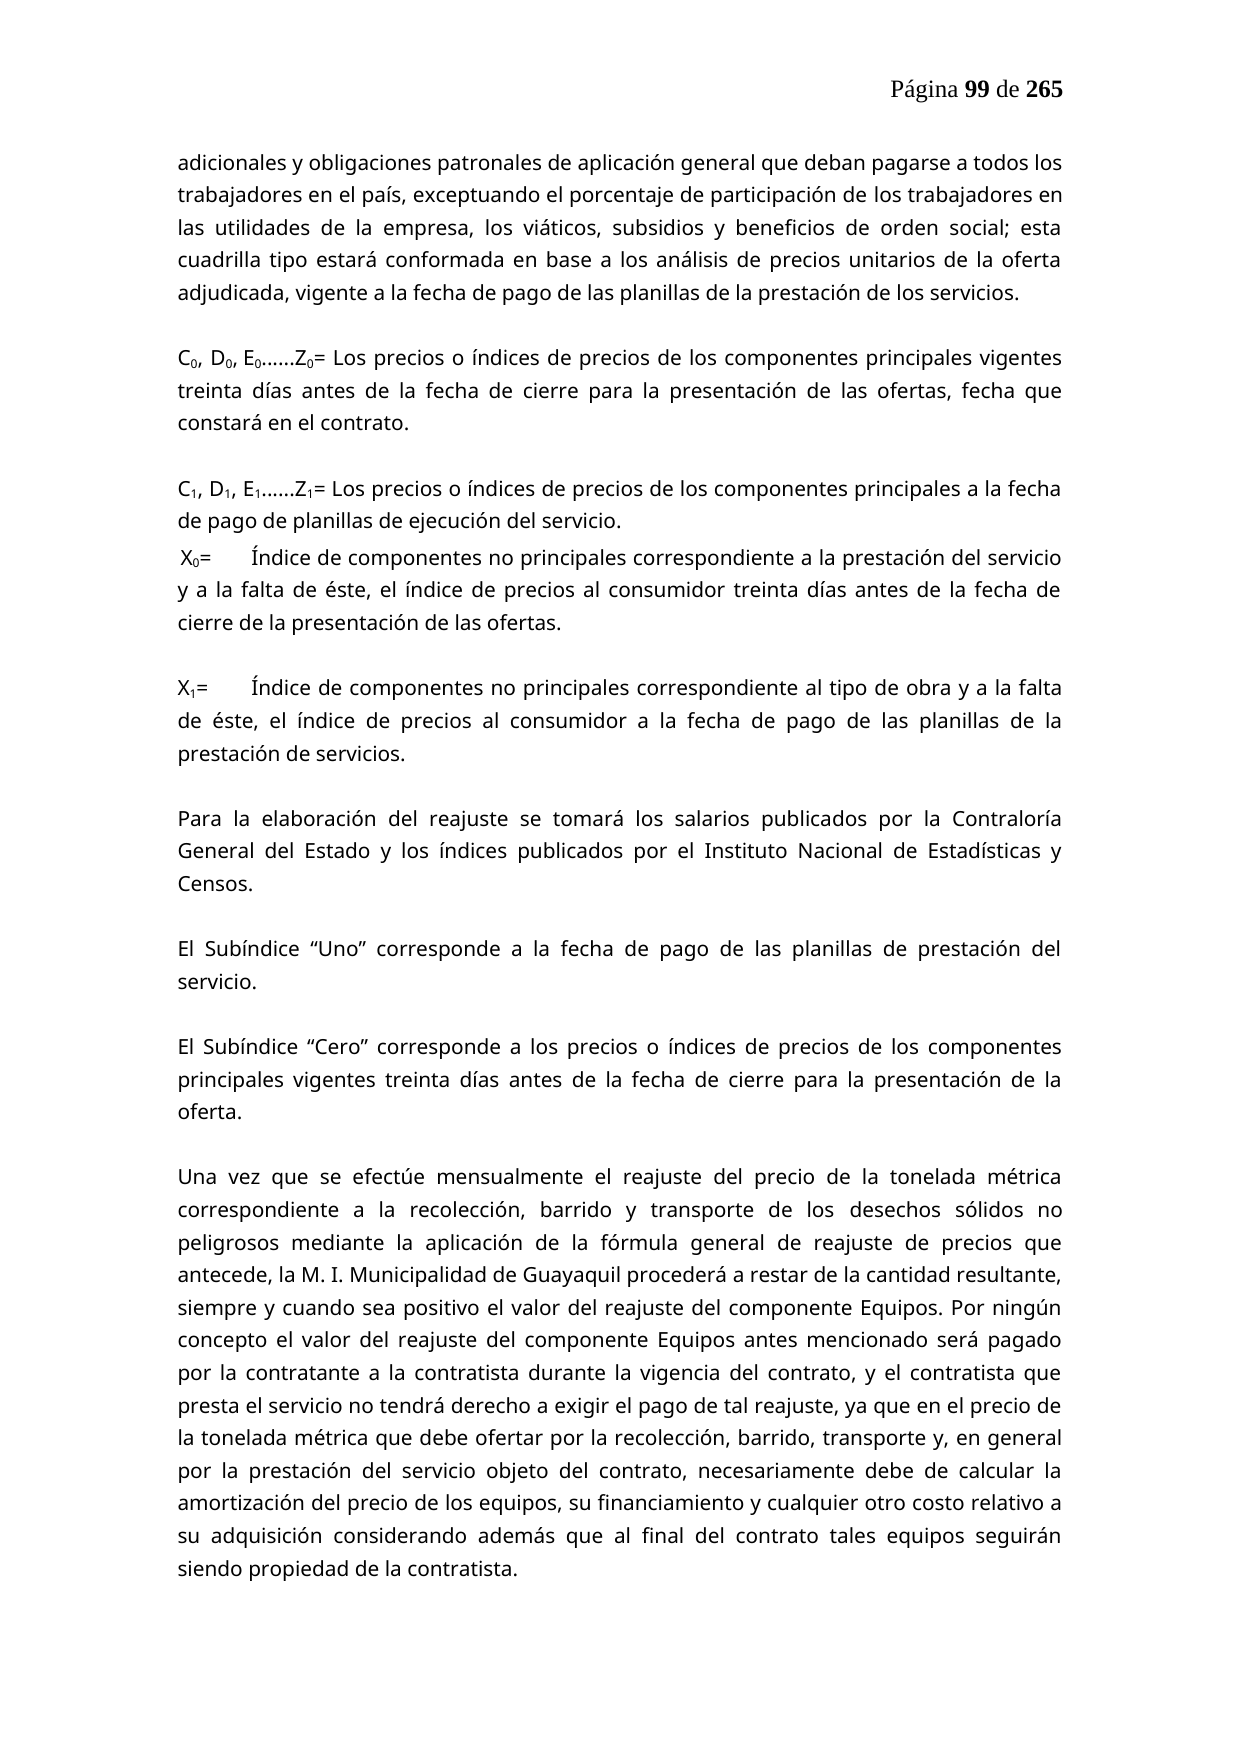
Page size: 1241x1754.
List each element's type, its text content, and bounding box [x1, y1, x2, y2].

text El Subíndice “Uno” corresponde a la fecha de pago de las planillas de prestación del servicio. [177, 934, 1063, 995]
text X1= Índice de componentes no principales correspondiente al tipo de obra y a la falta de éste, el índice de precios al consumidor a la fecha de pago de las planillas de la prestación de servicios. [177, 673, 1063, 767]
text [177, 148, 1063, 306]
text C1, D1, E1......Z1= Los precios o índices de precios de los componentes principales a la fecha de pago de planillas de ejecución del servicio. [177, 474, 1063, 535]
text El Subíndice “Cero” corresponde a los precios o índices de precios de los componentes principales vigentes treinta días antes de la fecha de cierre para la presentación de la oferta. [177, 1032, 1063, 1126]
text Una vez que se efectúe mensualmente el reajuste del precio de la tonelada métrica correspondiente a la recolección, barrido y transporte de los desechos sólidos no peligrosos mediante la aplicación de la fórmula general de reajuste de precios que antecede, la M. I. Municipalidad de Guayaquil procederá a restar de la cantidad resultante, siempre y cuando sea positivo el valor del reajuste del componente Equipos. Por ningún concepto el valor del reajuste del componente Equipos antes mencionado será pagado por la contratante a la contratista durante la vigencia del contrato, y el contratista que presta el servicio no tendrá derecho a exigir el pago de tal reajuste, ya que en el precio de la tonelada métrica que debe ofertar por la recolección, barrido, transporte y, en general por la prestación del servicio objeto del contrato, necesariamente debe de calcular la amortización del precio de los equipos, su financiamiento y cualquier otro costo relativo a su adquisición considerando además que al final del contrato tales equipos seguirán siendo propiedad de la contratista. [177, 1162, 1063, 1582]
text C0, D0, E0......Z0= Los precios o índices de precios de los componentes principales vigentes treinta días antes de la fecha de cierre para la presentación de las ofertas, fecha que constará en el contrato. [177, 343, 1063, 437]
text Para la elaboración del reajuste se tomará los salarios publicados por la Contraloría General del Estado y los índices publicados por el Instituto Nacional de Estadísticas y Censos. [177, 804, 1063, 897]
text X0= Índice de componentes no principales correspondiente a la prestación del servicio y a la falta de éste, el índice de precios al consumidor treinta días antes de la fecha de cierre de la presentación de las ofertas. [177, 543, 1063, 637]
